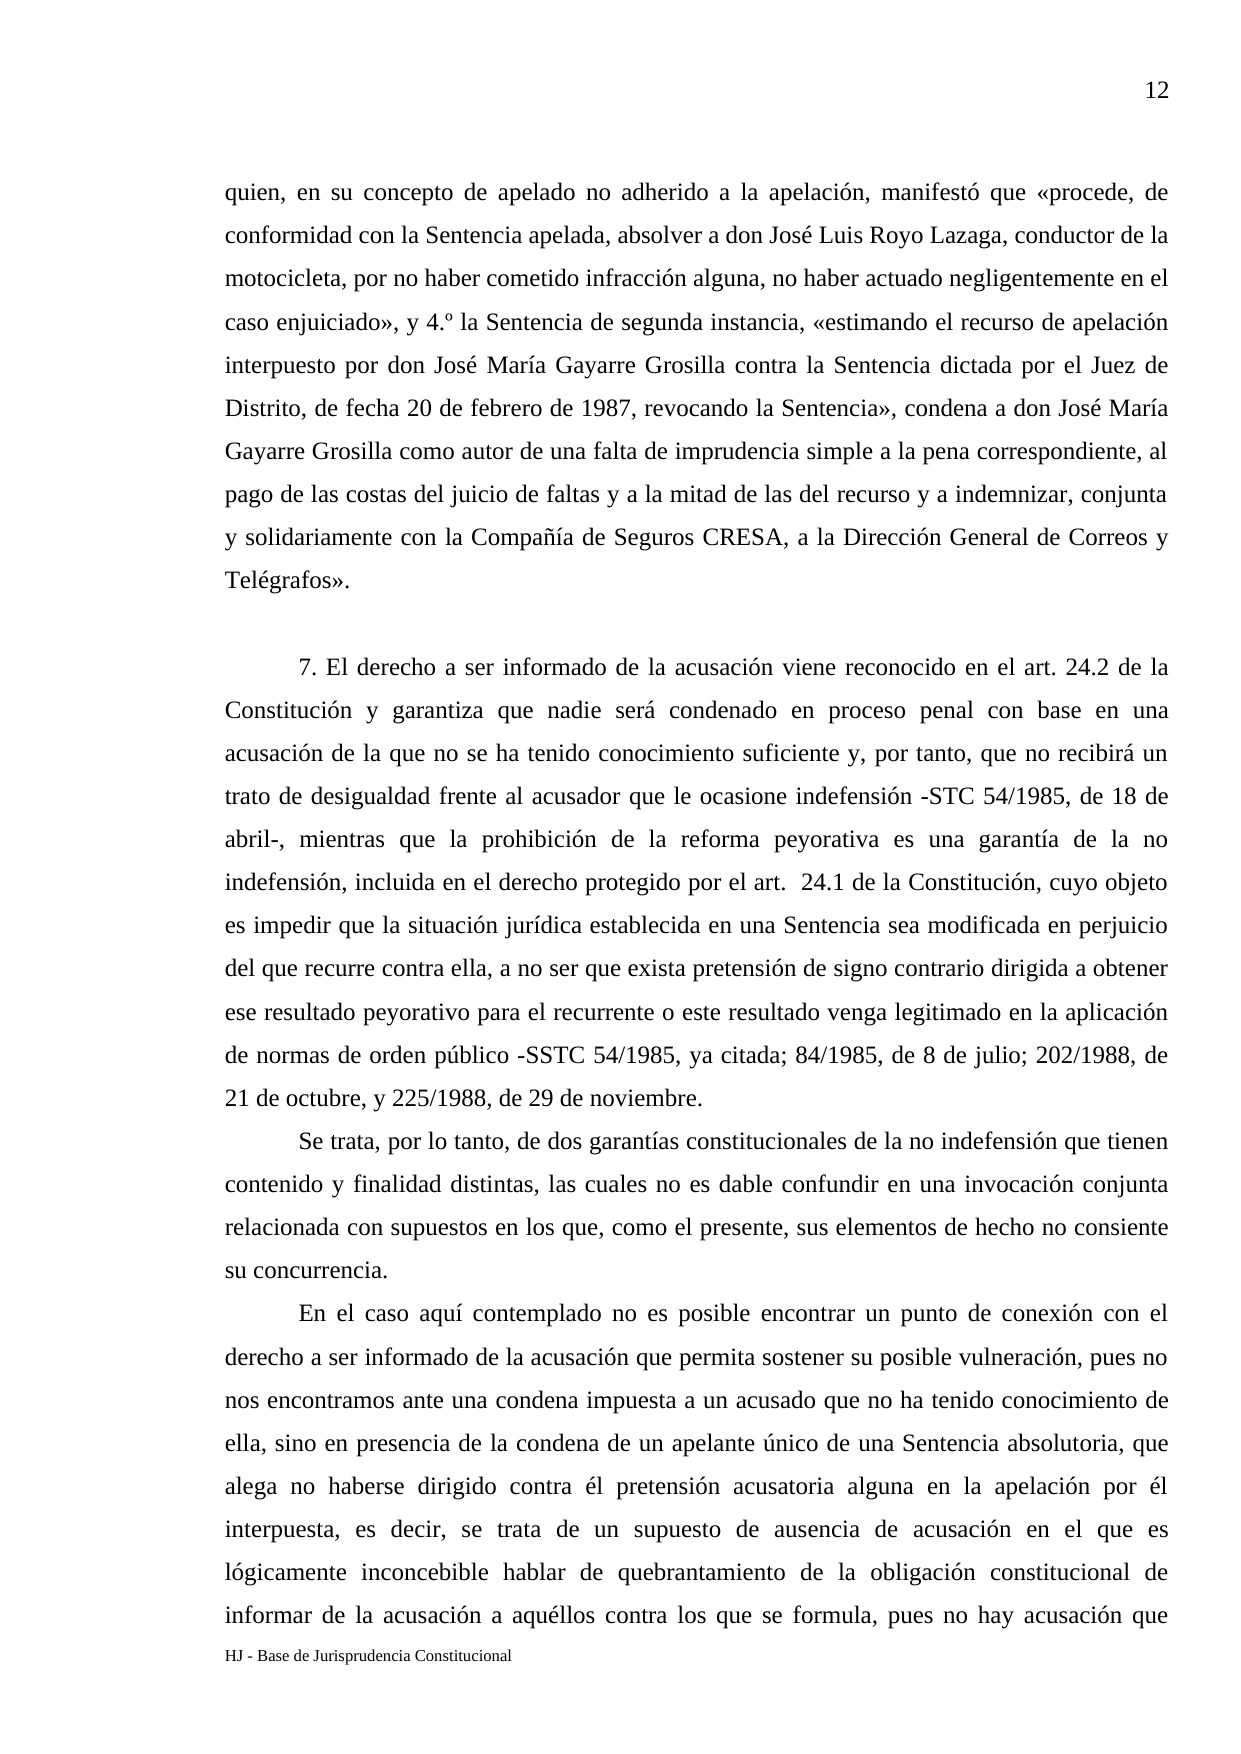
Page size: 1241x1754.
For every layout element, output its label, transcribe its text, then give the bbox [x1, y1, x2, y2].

text Se trata, por lo tanto, de dos garantías constitucionales de la no indefensión que tienen contenido y finalidad distintas, las cuales no es dable confundir en una invocación conjunta relacionada con supuestos en los que, como el presente, sus elementos de hecho no consiente su concurrencia. [224, 1126, 1169, 1284]
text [224, 177, 1169, 594]
text 7. El derecho a ser informado de la acusación viene reconocido en el art. 24.2 de la Constitución y garantiza que nadie será condenado en proceso penal con base en una acusación de la que no se ha tenido conocimiento suficiente y, por tanto, que no recibirá un trato de desigualdad frente al acusador que le ocasione indefensión -STC 54/1985, de 18 de abril-, mientras que la prohibición de la reforma peyorativa es una garantía de la no indefensión, incluida en el derecho protegido por el art. 24.1 de la Constitución, cuyo objeto es impedir que la situación jurídica establecida en una Sentencia sea modificada en perjuicio del que recurre contra ella, a no ser que exista pretensión de signo contrario dirigida a obtener ese resultado peyorativo para el recurrente o este resultado venga legitimado en la aplicación de normas de orden público -SSTC 54/1985, ya citada; 84/1985, de 8 de julio; 202/1988, de 21 de octubre, y 225/1988, de 29 de noviembre. [224, 652, 1169, 1112]
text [224, 1298, 1169, 1629]
